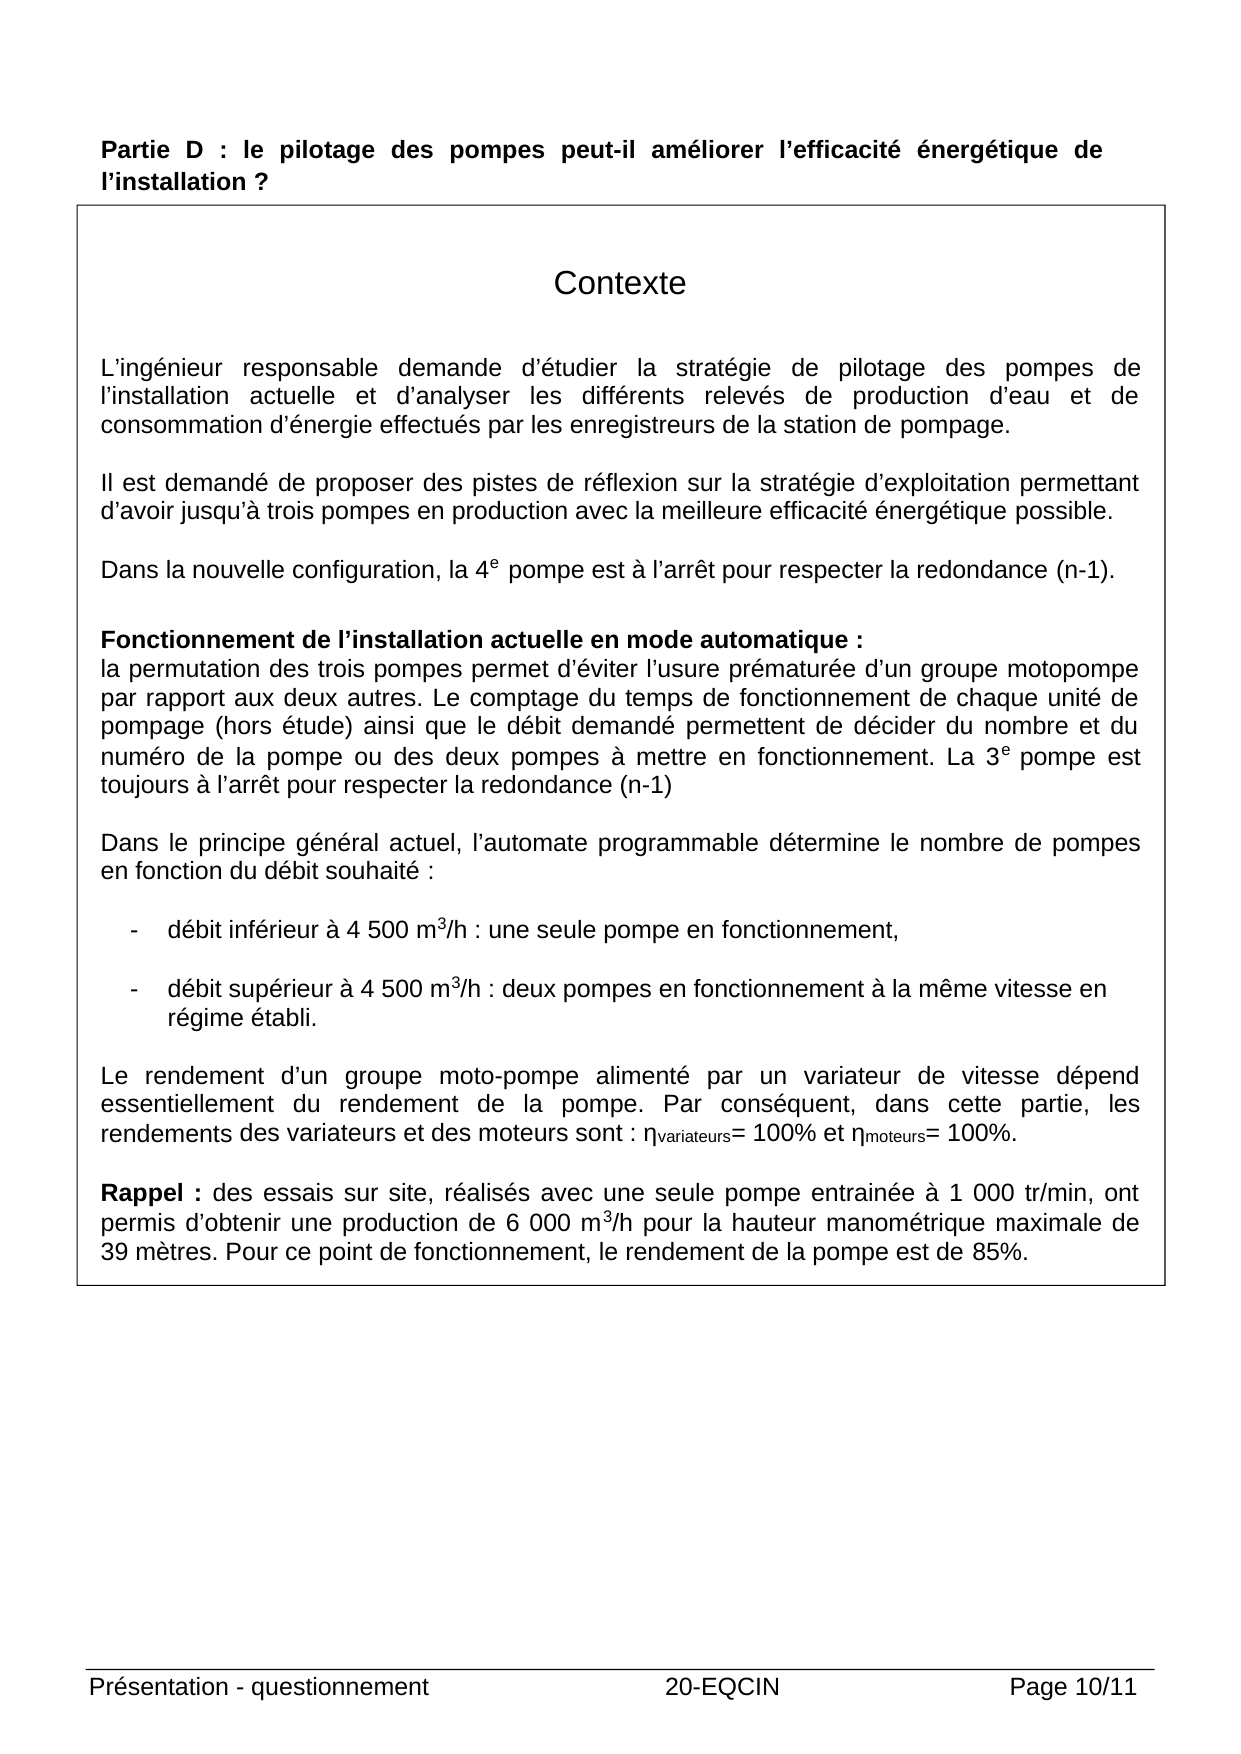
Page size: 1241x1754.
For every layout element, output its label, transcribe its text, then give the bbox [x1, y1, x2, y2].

text L’ingénieur responsable demande d’étudier la stratégie de pilotage des pompes de l’installation actuelle et d’analyser les différents relevés de production d’eau et de consommation d’énergie effectués par les enregistreurs de la station de pompage. [100, 352, 1141, 439]
subtitle Partie D : le pilotage des pompes peut-il améliorer l’efficacité énergétique de l’installation ? [101, 135, 1105, 195]
text Il est demandé de proposer des pistes de réflexion sur la stratégie d’exploitation permettant d’avoir jusqu’à trois pompes en production avec la meilleure efficacité énergétique possible. [100, 467, 1141, 525]
text Rappel : des essais sur site, réalisés avec une seule pompe entrainée à 1 000 tr/min, ont permis d’obtenir une production de 6 000 m3/h pour la hauteur manométrique maximale de 39 mètres. Pour ce point de fonctionnement, le rendement de la pompe est de 85%. [100, 1179, 1141, 1265]
list débit supérieur à 4 500 m3/h : deux pompes en fonctionnement à la même vitesse en régime établi. [130, 973, 1141, 1032]
subtitle Fonctionnement de l’installation actuelle en mode automatique : [100, 625, 1180, 654]
list débit inférieur à 4 500 m3/h : une seule pompe en fonctionnement, [130, 914, 1180, 944]
text Contexte [553, 263, 1180, 301]
text Dans le principe général actuel, l’automate programmable détermine le nombre de pompes en fonction du débit souhaité : [100, 828, 1141, 885]
text Dans la nouvelle configuration, la 4e pompe est à l’arrêt pour respecter la redondance (n-1). [100, 553, 1180, 584]
text la permutation des trois pompes permet d’éviter l’usure prématurée d’un groupe motopompe par rapport aux deux autres. Le comptage du temps de fonctionnement de chaque unité de pompage (hors étude) ainsi que le débit demandé permettent de décider du nombre et du numéro de la pompe ou des deux pompes à mettre en fonctionnement. La 3e pompe est toujours à l’arrêt pour respecter la redondance (n-1) [100, 654, 1141, 799]
text Le rendement d’un groupe moto-pompe alimenté par un variateur de vitesse dépend essentiellement du rendement de la pompe. Par conséquent, dans cette partie, les rendements des variateurs et des moteurs sont : ηvariateurs= 100% et ηmoteurs= 100%. [100, 1061, 1141, 1148]
